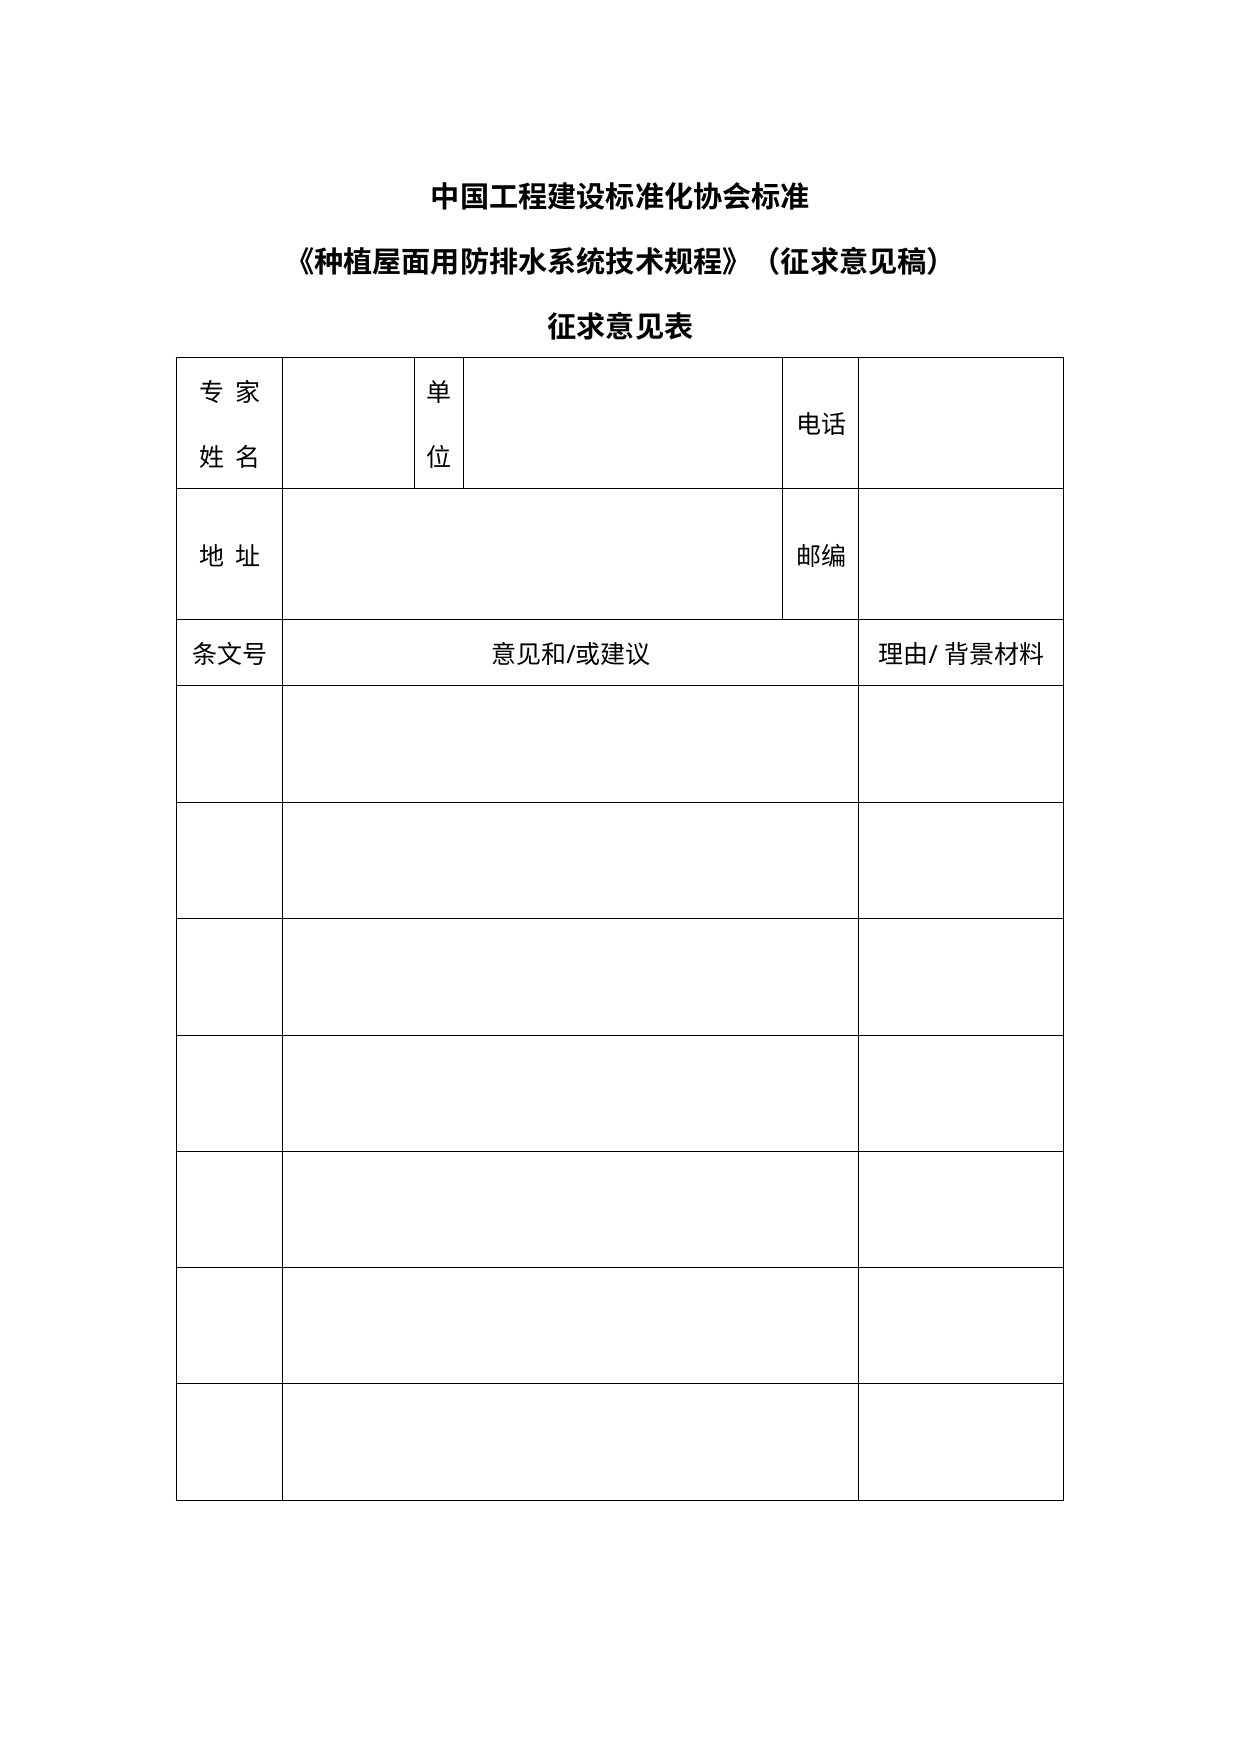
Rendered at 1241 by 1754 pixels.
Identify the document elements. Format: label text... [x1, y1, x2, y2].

table_header 专 家 姓 名 [177, 358, 282, 488]
table_cell 地 址 [177, 489, 282, 619]
table_cell [859, 803, 1063, 918]
table_cell [859, 489, 1063, 619]
table_cell [283, 1384, 858, 1499]
table_cell [177, 686, 282, 802]
table_header 单位 [415, 358, 463, 488]
table_header [859, 358, 1063, 488]
table_cell [177, 919, 282, 1034]
table_cell 邮编 [783, 489, 858, 619]
table_cell 意见和/或建议 [283, 620, 858, 685]
table_cell [283, 489, 782, 619]
table_cell [859, 1036, 1063, 1151]
table_cell [283, 686, 858, 802]
table_cell [283, 1268, 858, 1383]
text 中国工程建设标准化协会标准 [187, 162, 1053, 227]
table_cell [177, 1036, 282, 1151]
table_cell 条文号 [177, 620, 282, 685]
table_header [464, 358, 782, 488]
table_cell [859, 686, 1063, 802]
table_cell [859, 919, 1063, 1034]
table_header [283, 358, 414, 488]
table_cell 理由/ 背景材料 [859, 620, 1063, 685]
table_cell [283, 803, 858, 918]
table_cell [177, 1268, 282, 1383]
text 征求意见表 [187, 292, 1053, 357]
table_cell [283, 919, 858, 1034]
table_cell [859, 1384, 1063, 1499]
table_cell [177, 1152, 282, 1267]
table_cell [859, 1152, 1063, 1267]
table_cell [283, 1036, 858, 1151]
table_cell [177, 803, 282, 918]
table_cell [859, 1268, 1063, 1383]
table_header 电话 [783, 358, 858, 488]
table_cell [177, 1384, 282, 1499]
table_cell [283, 1152, 858, 1267]
text 《种植屋面用防排水系统技术规程》（征求意见稿） [187, 227, 1053, 292]
